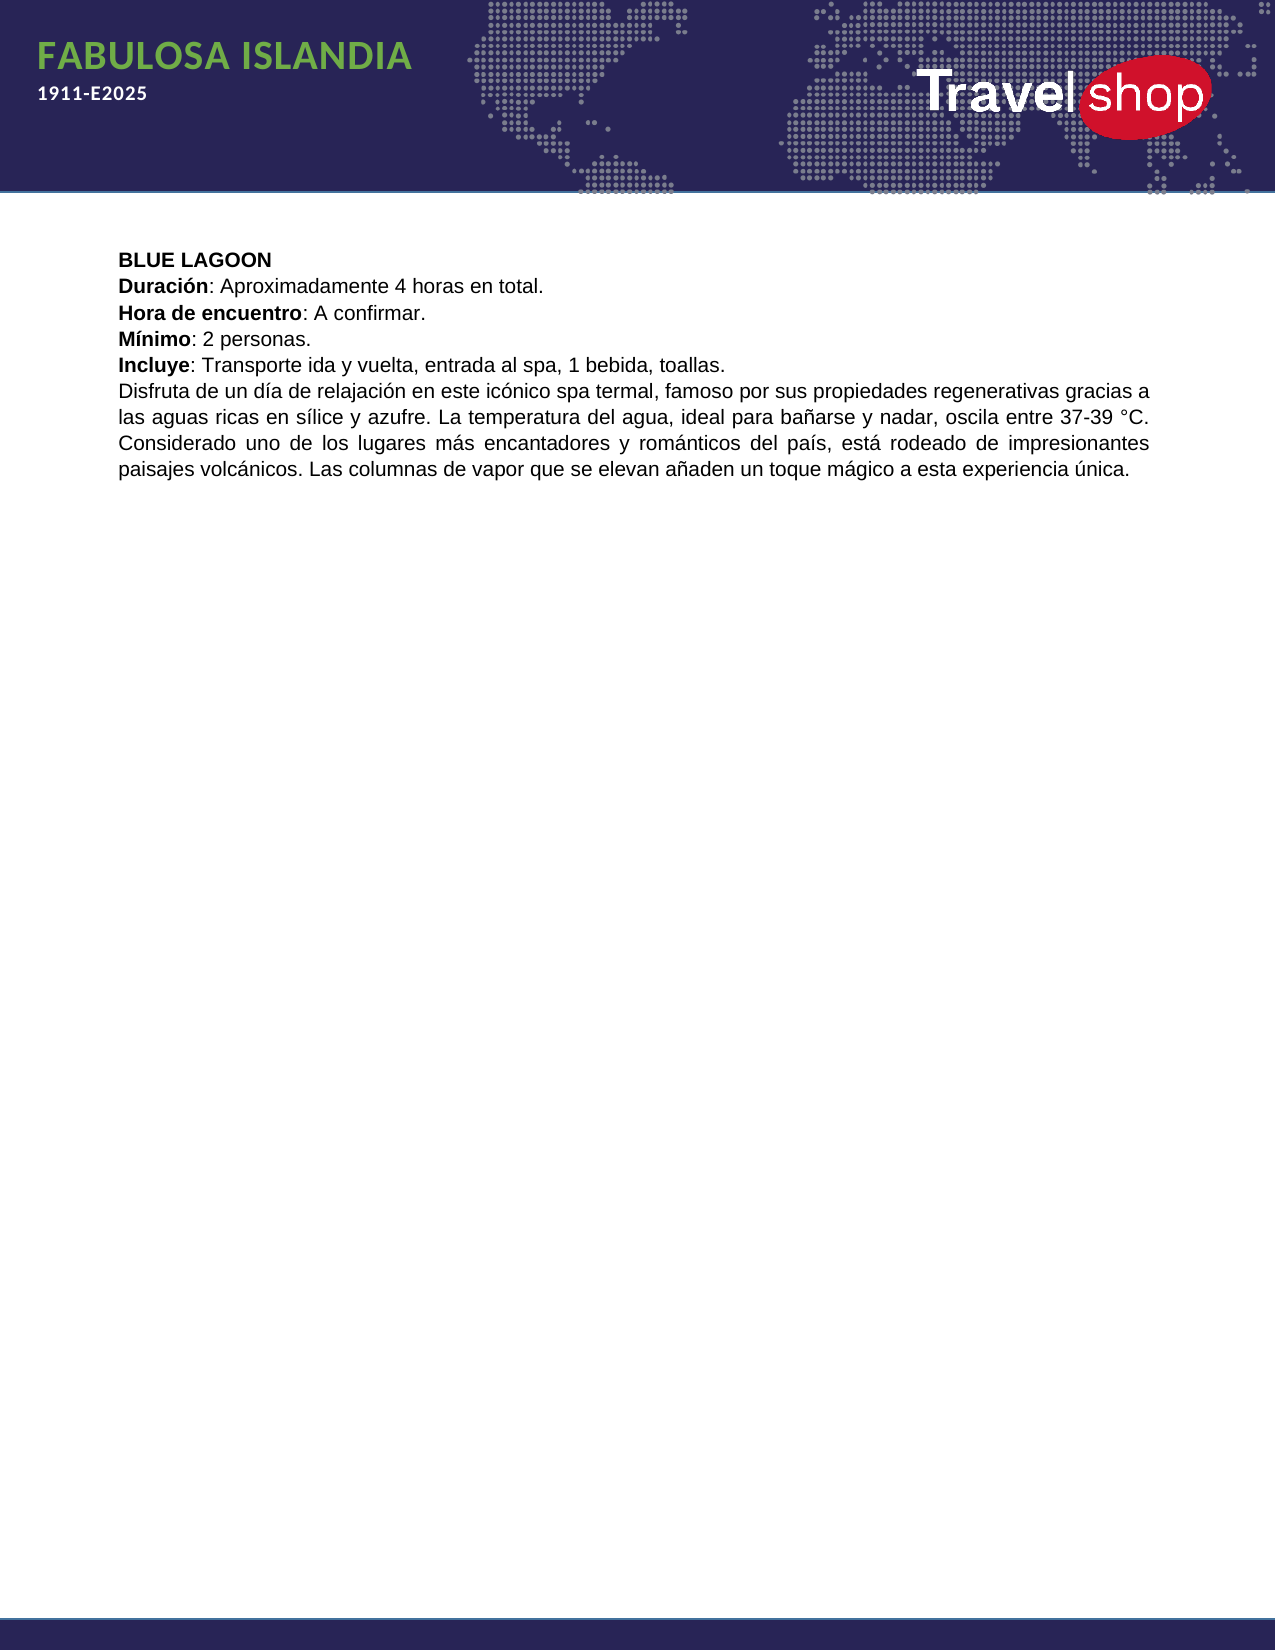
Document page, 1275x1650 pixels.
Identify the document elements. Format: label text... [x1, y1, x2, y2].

text BLUE LAGOON [118, 248, 1152, 272]
text Incluye: Transporte ida y vuelta, entrada al spa, 1 bebida, toallas. [118, 353, 1152, 377]
text Disfruta de un día de relajación en este icónico spa termal, famoso por sus propiedades regenerativas gracias a las aguas ricas en sílice y azufre. La temperatura del agua, ideal para bañarse y nadar, oscila entre 37-39 °C. Considerado uno de los lugares más encantadores y románticos del país, está rodeado de impresionantes paisajes volcánicos. Las columnas de vapor que se elevan añaden un toque mágico a esta experiencia única. [118, 379, 1152, 481]
picture [916, 55, 1212, 140]
text Duración: Aproximadamente 4 horas en total. [118, 274, 1152, 298]
text Hora de encuentro: A confirmar. [118, 300, 1152, 324]
text Mínimo: 2 personas. [118, 327, 1152, 351]
